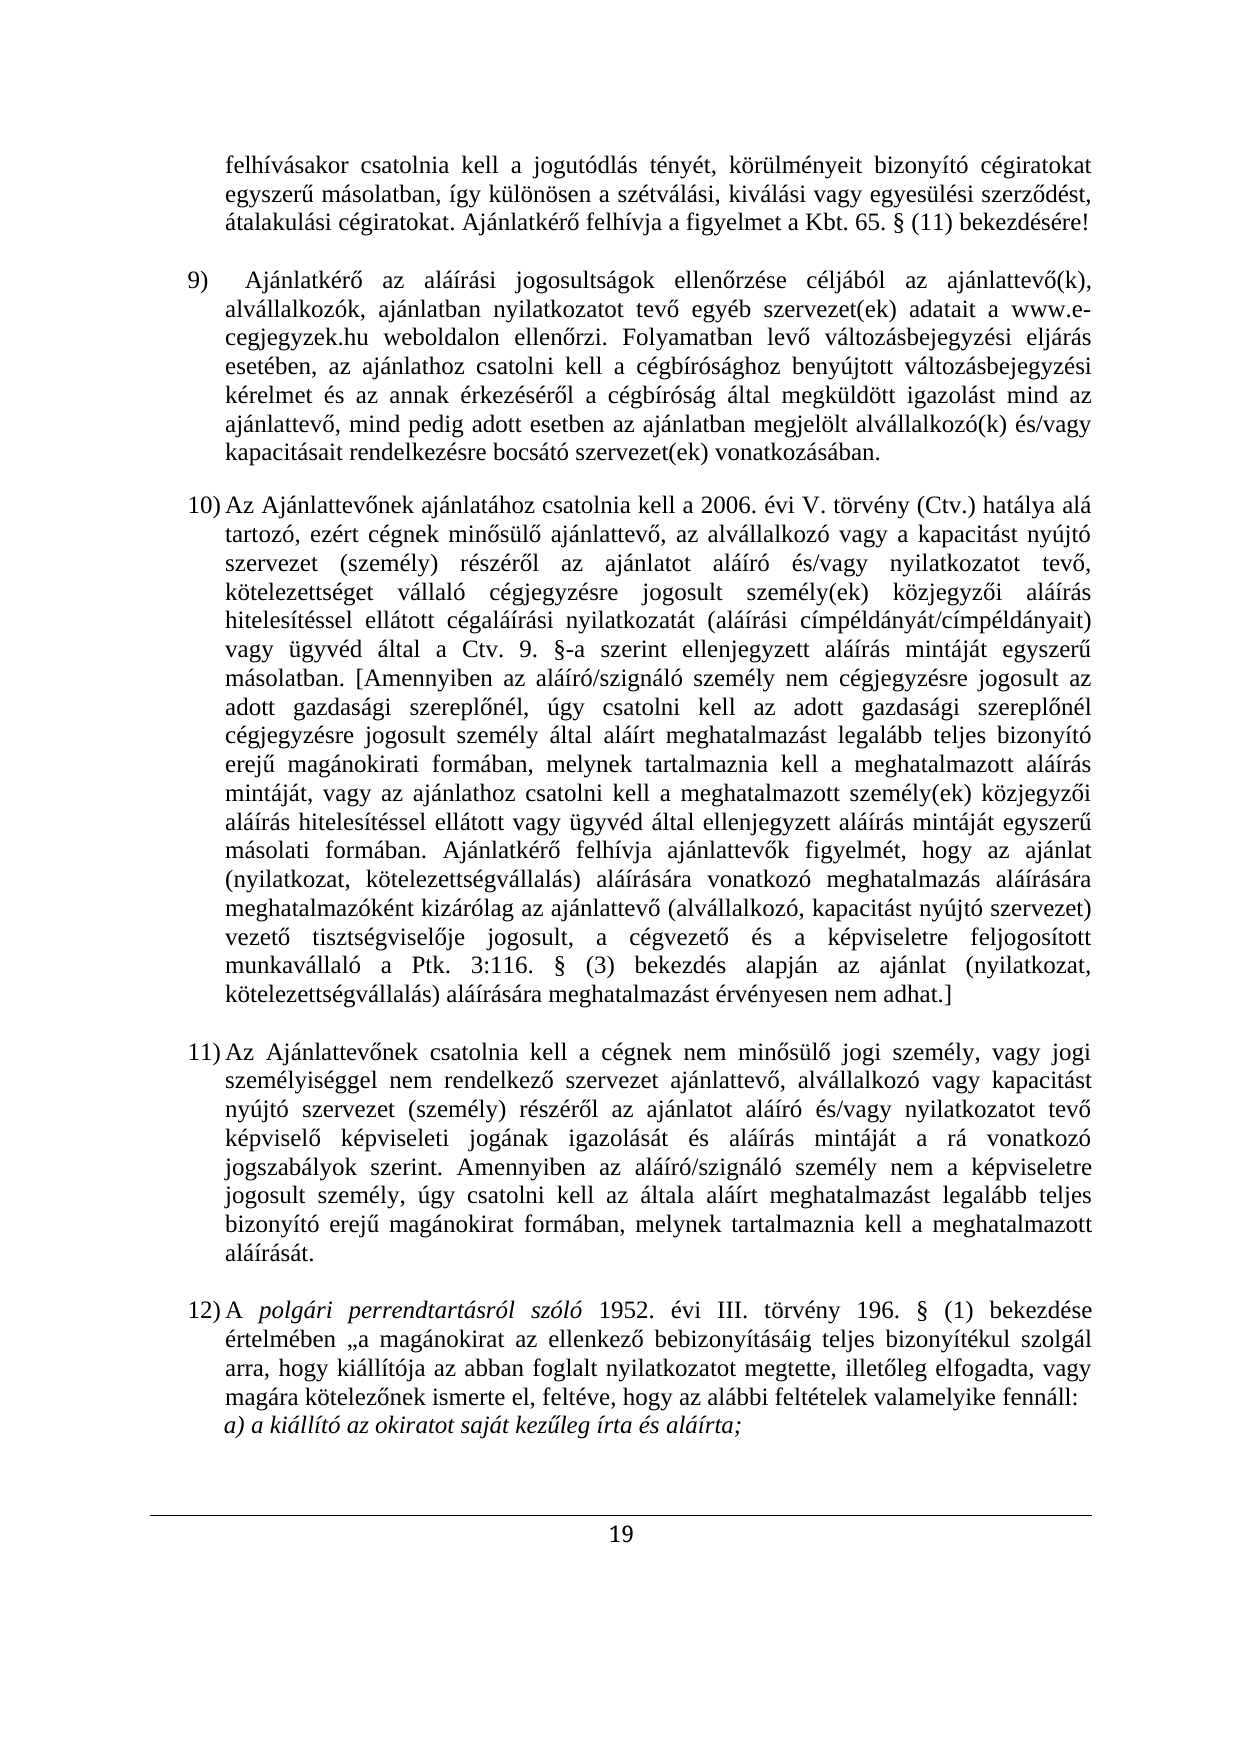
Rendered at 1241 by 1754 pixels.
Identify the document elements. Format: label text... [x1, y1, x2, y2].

text a) a kiállító az okiratot saját kezűleg írta és aláírta; [187, 1410, 1092, 1439]
list Az Ajánlattevőnek csatolnia kell a cégnek nem minősülő jogi személy, vagy jogi személyiséggel nem rendelkező szervezet ajánlattevő, alvállalkozó vagy kapacitást nyújtó szervezet (személy) részéről az ajánlatot aláíró és/vagy nyilatkozatot tevő képviselő képviseleti jogának igazolását és aláírás mintáját a rá vonatkozó jogszabályok szerint. Amennyiben az aláíró/szignáló személy nem a képviseletre jogosult személy, úgy csatolni kell az általa aláírt meghatalmazást legalább teljes bizonyító erejű magánokirat formában, melynek tartalmaznia kell a meghatalmazott aláírását. [187, 1037, 1092, 1267]
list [187, 150, 1092, 236]
list A polgári perrendtartásról szóló 1952. évi III. törvény 196. § (1) bekezdése értelmében „a magánokirat az ellenkező bebizonyításáig teljes bizonyítékul szolgál arra, hogy kiállítója az abban foglalt nyilatkozatot megtette, illetőleg elfogadta, vagy magára kötelezőnek ismerte el, feltéve, hogy az alábbi feltételek valamelyike fennáll: [187, 1295, 1092, 1410]
list Az Ajánlattevőnek ajánlatához csatolnia kell a 2006. évi V. törvény (Ctv.) hatálya alá tartozó, ezért cégnek minősülő ajánlattevő, az alvállalkozó vagy a kapacitást nyújtó szervezet (személy) részéről az ajánlatot aláíró és/vagy nyilatkozatot tevő, kötelezettséget vállaló cégjegyzésre jogosult személy(ek) közjegyzői aláírás hitelesítéssel ellátott cégaláírási nyilatkozatát (aláírási címpéldányát/címpéldányait) vagy ügyvéd által a Ctv. 9. §-a szerint ellenjegyzett aláírás mintáját egyszerű másolatban. [Amennyiben az aláíró/szignáló személy nem cégjegyzésre jogosult az adott gazdasági szereplőnél, úgy csatolni kell az adott gazdasági szereplőnél cégjegyzésre jogosult személy által aláírt meghatalmazást legalább teljes bizonyító erejű magánokirati formában, melynek tartalmaznia kell a meghatalmazott aláírás mintáját, vagy az ajánlathoz csatolni kell a meghatalmazott személy(ek) közjegyzői aláírás hitelesítéssel ellátott vagy ügyvéd által ellenjegyzett aláírás mintáját egyszerű másolati formában. Ajánlatkérő felhívja ajánlattevők figyelmét, hogy az ajánlat (nyilatkozat, kötelezettségvállalás) aláírására vonatkozó meghatalmazás aláírására meghatalmazóként kizárólag az ajánlattevő (alvállalkozó, kapacitást nyújtó szervezet) vezető tisztségviselője jogosult, a cégvezető és a képviseletre feljogosított munkavállaló a Ptk. 3:116. § (3) bekezdés alapján az ajánlat (nyilatkozat, kötelezettségvállalás) aláírására meghatalmazást érvényesen nem adhat.] [187, 490, 1092, 1008]
list Ajánlatkérő az aláírási jogosultságok ellenőrzése céljából az ajánlattevő(k), alvállalkozók, ajánlatban nyilatkozatot tevő egyéb szervezet(ek) adatait a www.e-cegjegyzek.hu weboldalon ellenőrzi. Folyamatban levő változásbejegyzési eljárás esetében, az ajánlathoz csatolni kell a cégbírósághoz benyújtott változásbejegyzési kérelmet és az annak érkezéséről a cégbíróság által megküldött igazolást mind az ajánlattevő, mind pedig adott esetben az ajánlatban megjelölt alvállalkozó(k) és/vagy kapacitásait rendelkezésre bocsátó szervezet(ek) vonatkozásában. [187, 265, 1092, 466]
